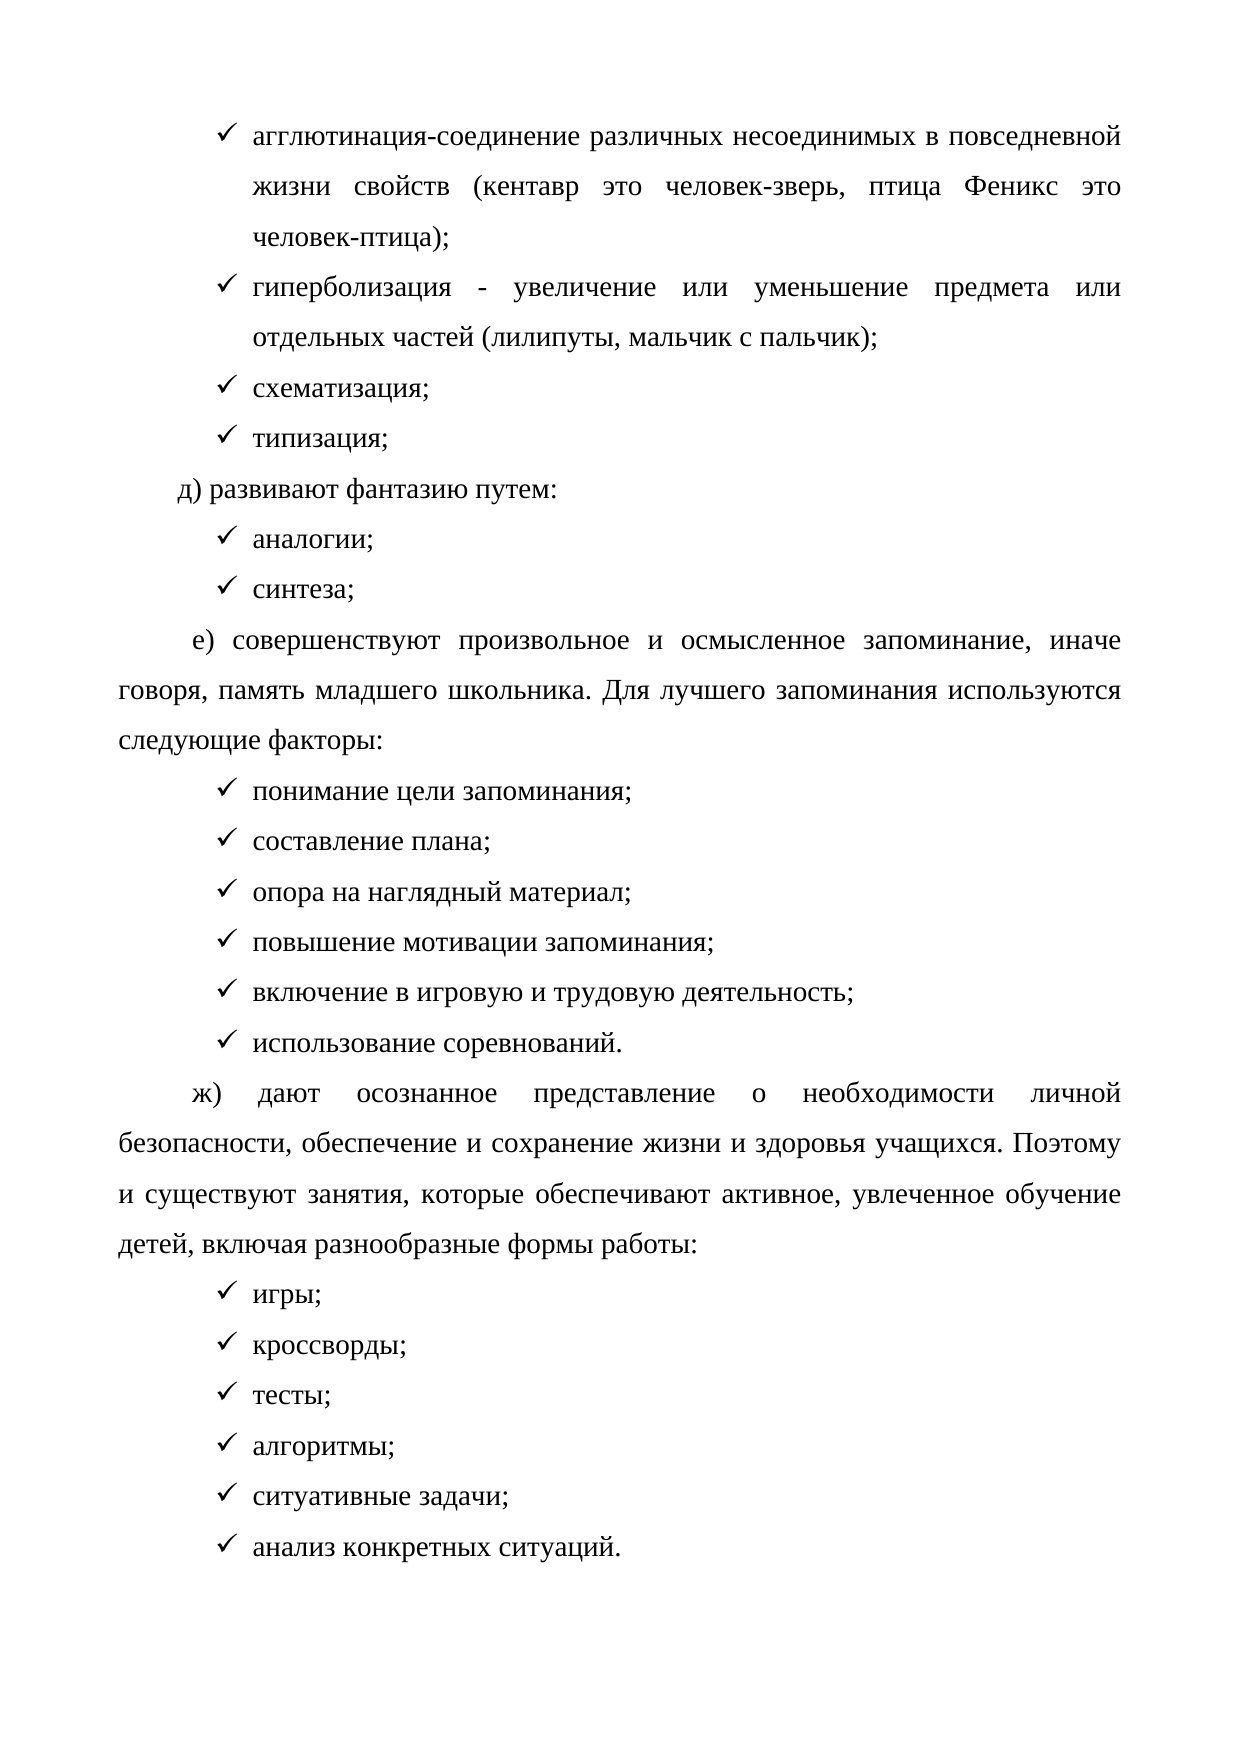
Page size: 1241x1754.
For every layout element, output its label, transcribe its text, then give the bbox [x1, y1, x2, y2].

list типизация; [215, 420, 1122, 454]
list понимание цели запоминания; [215, 773, 1122, 806]
list тесты; [215, 1377, 1122, 1411]
list схематизация; [215, 370, 1122, 403]
text д) развивают фантазию путем: [118, 471, 1122, 504]
list агглютинация-соединение различных несоединимых в повседневной жизни свойств (кентавр это человек-зверь, птица Феникс это человек-птица); [215, 118, 1122, 252]
list опора на наглядный материал; [215, 874, 1122, 907]
text ж) дают осознанное представление о необходимости личной безопасности, обеспечение и сохранение жизни и здоровья учащихся. Поэтому и существуют занятия, которые обеспечивают активное, увлеченное обучение детей, включая разнообразные формы работы: [118, 1075, 1122, 1260]
list повышение мотивации запоминания; [215, 924, 1122, 958]
list алгоритмы; [215, 1428, 1122, 1461]
list синтеза; [215, 571, 1122, 605]
list ситуативные задачи; [215, 1478, 1122, 1512]
list анализ конкретных ситуаций. [215, 1529, 1122, 1562]
list игры; [215, 1277, 1122, 1310]
list аналогии; [215, 521, 1122, 555]
list составление плана; [215, 823, 1122, 857]
list включение в игровую и трудовую деятельность; [215, 974, 1122, 1008]
list гиперболизация - увеличение или уменьшение предмета или отдельных частей (лилипуты, мальчик с пальчик); [215, 269, 1122, 353]
list использование соревнований. [215, 1025, 1122, 1058]
list кроссворды; [215, 1327, 1122, 1361]
text е) совершенствуют произвольное и осмысленное запоминание, иначе говоря, память младшего школьника. Для лучшего запоминания используются следующие факторы: [118, 622, 1122, 756]
